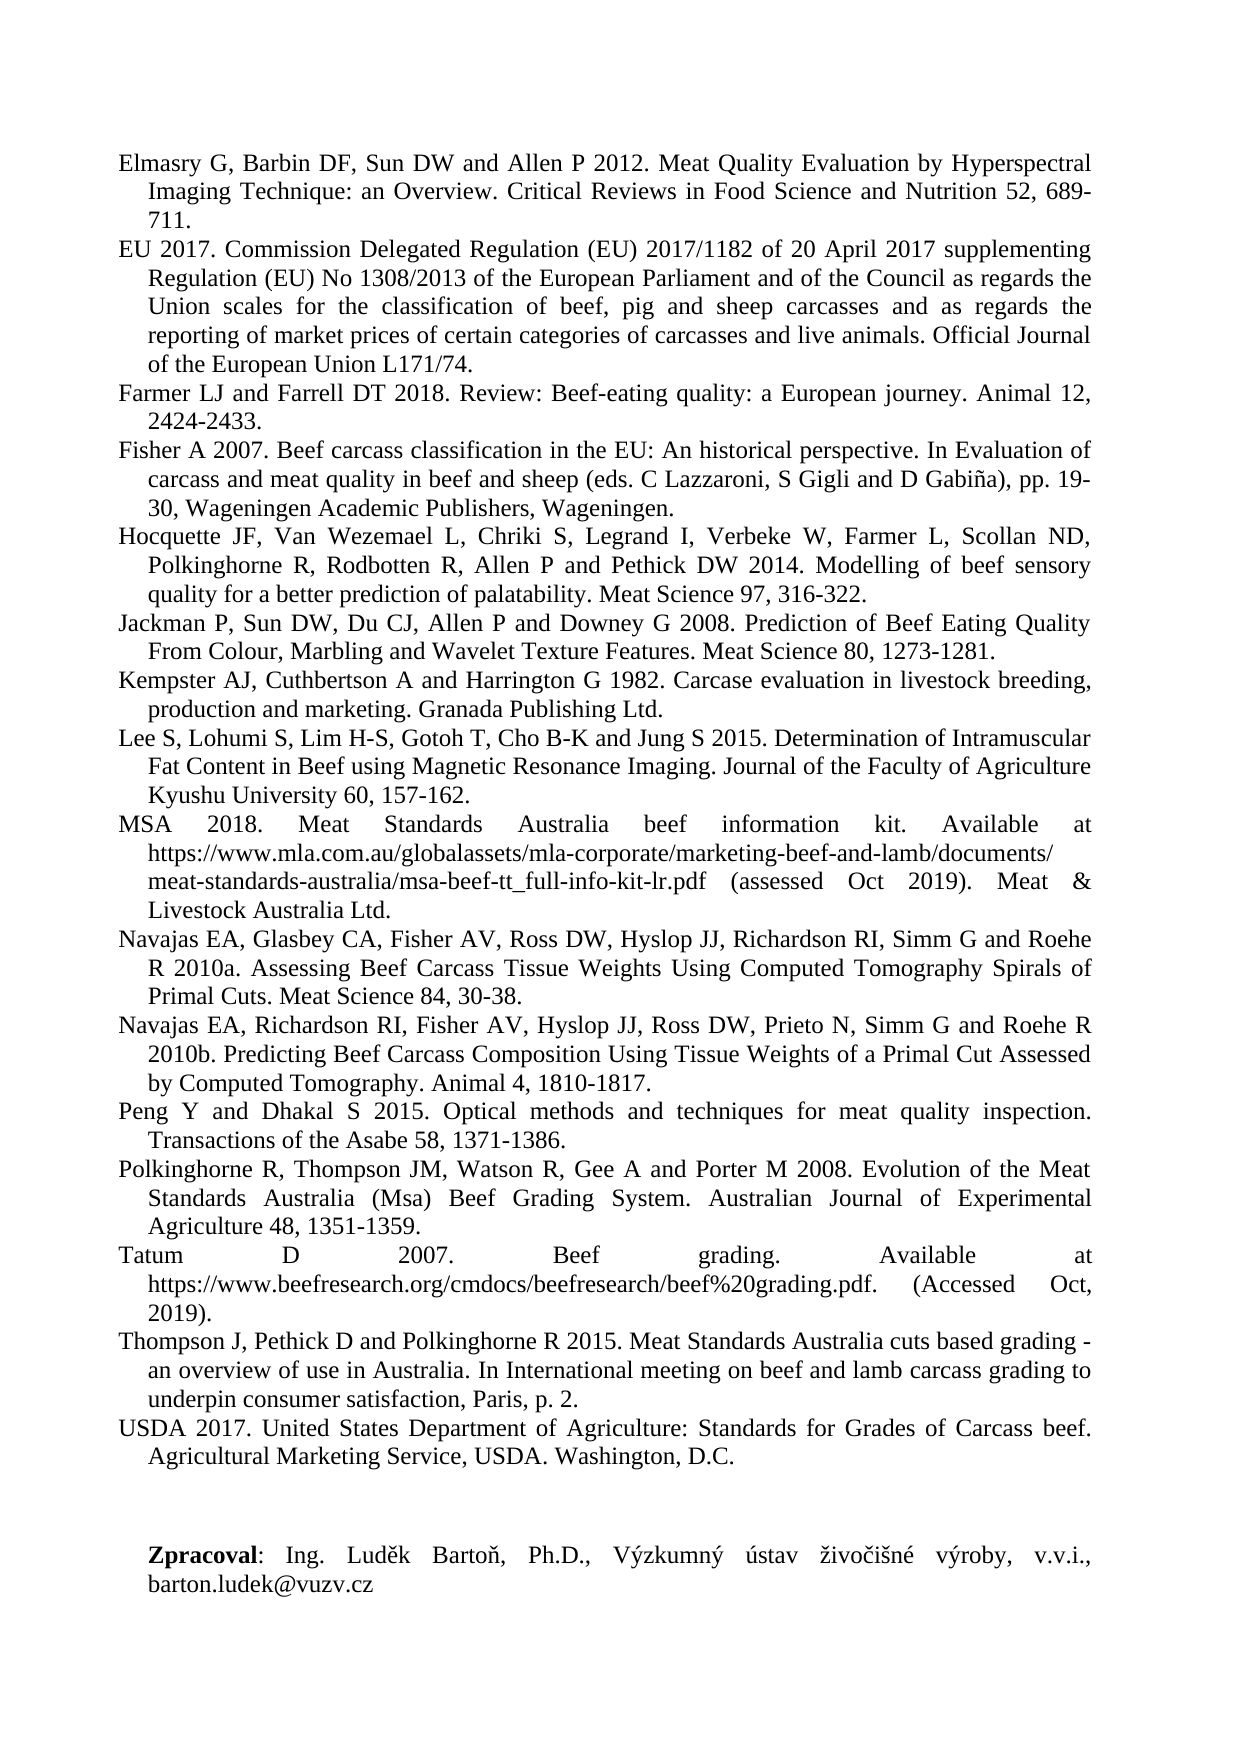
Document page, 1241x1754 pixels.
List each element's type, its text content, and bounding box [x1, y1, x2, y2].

text Fisher A 2007. Beef carcass classification in the EU: An historical perspective. In Evaluation of carcass and meat quality in beef and sheep (eds. C Lazzaroni, S Gigli and D Gabiña), pp. 19-30, Wageningen Academic Publishers, Wageningen. [118, 435, 1093, 521]
text Navajas EA, Richardson RI, Fisher AV, Hyslop JJ, Ross DW, Prieto N, Simm G and Roehe R 2010b. Predicting Beef Carcass Composition Using Tissue Weights of a Primal Cut Assessed by Computed Tomography. Animal 4, 1810-1817. [118, 1010, 1093, 1096]
text MSA 2018. Meat Standards Australia beef information kit. Available at https://www.mla.com.au/globalassets/mla-corporate/marketing-beef-and-lamb/documents/meat-standards-australia/msa-beef-tt_full-info-kit-lr.pdf (assessed Oct 2019). Meat & Livestock Australia Ltd. [118, 809, 1093, 924]
text Tatum D 2007. Beef grading. Available at https://www.beefresearch.org/cmdocs/beefresearch/beef%20grading.pdf. (Accessed Oct, 2019). [118, 1240, 1093, 1326]
text Elmasry G, Barbin DF, Sun DW and Allen P 2012. Meat Quality Evaluation by Hyperspectral Imaging Technique: an Overview. Critical Reviews in Food Science and Nutrition 52, 689-711. [118, 148, 1093, 234]
text USDA 2017. United States Department of Agriculture: Standards for Grades of Carcass beef. Agricultural Marketing Service, USDA. Washington, D.C. [118, 1413, 1093, 1470]
text Peng Y and Dhakal S 2015. Optical methods and techniques for meat quality inspection. Transactions of the Asabe 58, 1371-1386. [118, 1096, 1093, 1154]
text Lee S, Lohumi S, Lim H-S, Gotoh T, Cho B-K and Jung S 2015. Determination of Intramuscular Fat Content in Beef using Magnetic Resonance Imaging. Journal of the Faculty of Agriculture Kyushu University 60, 157-162. [118, 723, 1093, 809]
text Kempster AJ, Cuthbertson A and Harrington G 1982. Carcase evaluation in livestock breeding, production and marketing. Granada Publishing Ltd. [118, 665, 1093, 723]
text EU 2017. Commission Delegated Regulation (EU) 2017/1182 of 20 April 2017 supplementing Regulation (EU) No 1308/2013 of the European Parliament and of the Council as regards the Union scales for the classification of beef, pig and sheep carcasses and as regards the reporting of market prices of certain categories of carcasses and live animals. Official Journal of the European Union L171/74. [118, 234, 1093, 378]
text Thompson J, Pethick D and Polkinghorne R 2015. Meat Standards Australia cuts based grading - an overview of use in Australia. In International meeting on beef and lamb carcass grading to underpin consumer satisfaction, Paris, p. 2. [118, 1326, 1093, 1413]
text Jackman P, Sun DW, Du CJ, Allen P and Downey G 2008. Prediction of Beef Eating Quality From Colour, Marbling and Wavelet Texture Features. Meat Science 80, 1273-1281. [118, 608, 1093, 665]
text Farmer LJ and Farrell DT 2018. Review: Beef-eating quality: a European journey. Animal 12, 2424-2433. [118, 378, 1093, 435]
text Zpracoval: Ing. Luděk Bartoň, Ph.D., Výzkumný ústav živočišné výroby, v.v.i., barton.ludek@vuzv.cz [148, 1541, 1093, 1598]
text Polkinghorne R, Thompson JM, Watson R, Gee A and Porter M 2008. Evolution of the Meat Standards Australia (Msa) Beef Grading System. Australian Journal of Experimental Agriculture 48, 1351-1359. [118, 1154, 1093, 1240]
text Hocquette JF, Van Wezemael L, Chriki S, Legrand I, Verbeke W, Farmer L, Scollan ND, Polkinghorne R, Rodbotten R, Allen P and Pethick DW 2014. Modelling of beef sensory quality for a better prediction of palatability. Meat Science 97, 316-322. [118, 521, 1093, 608]
text Navajas EA, Glasbey CA, Fisher AV, Ross DW, Hyslop JJ, Richardson RI, Simm G and Roehe R 2010a. Assessing Beef Carcass Tissue Weights Using Computed Tomography Spirals of Primal Cuts. Meat Science 84, 30-38. [118, 924, 1093, 1010]
